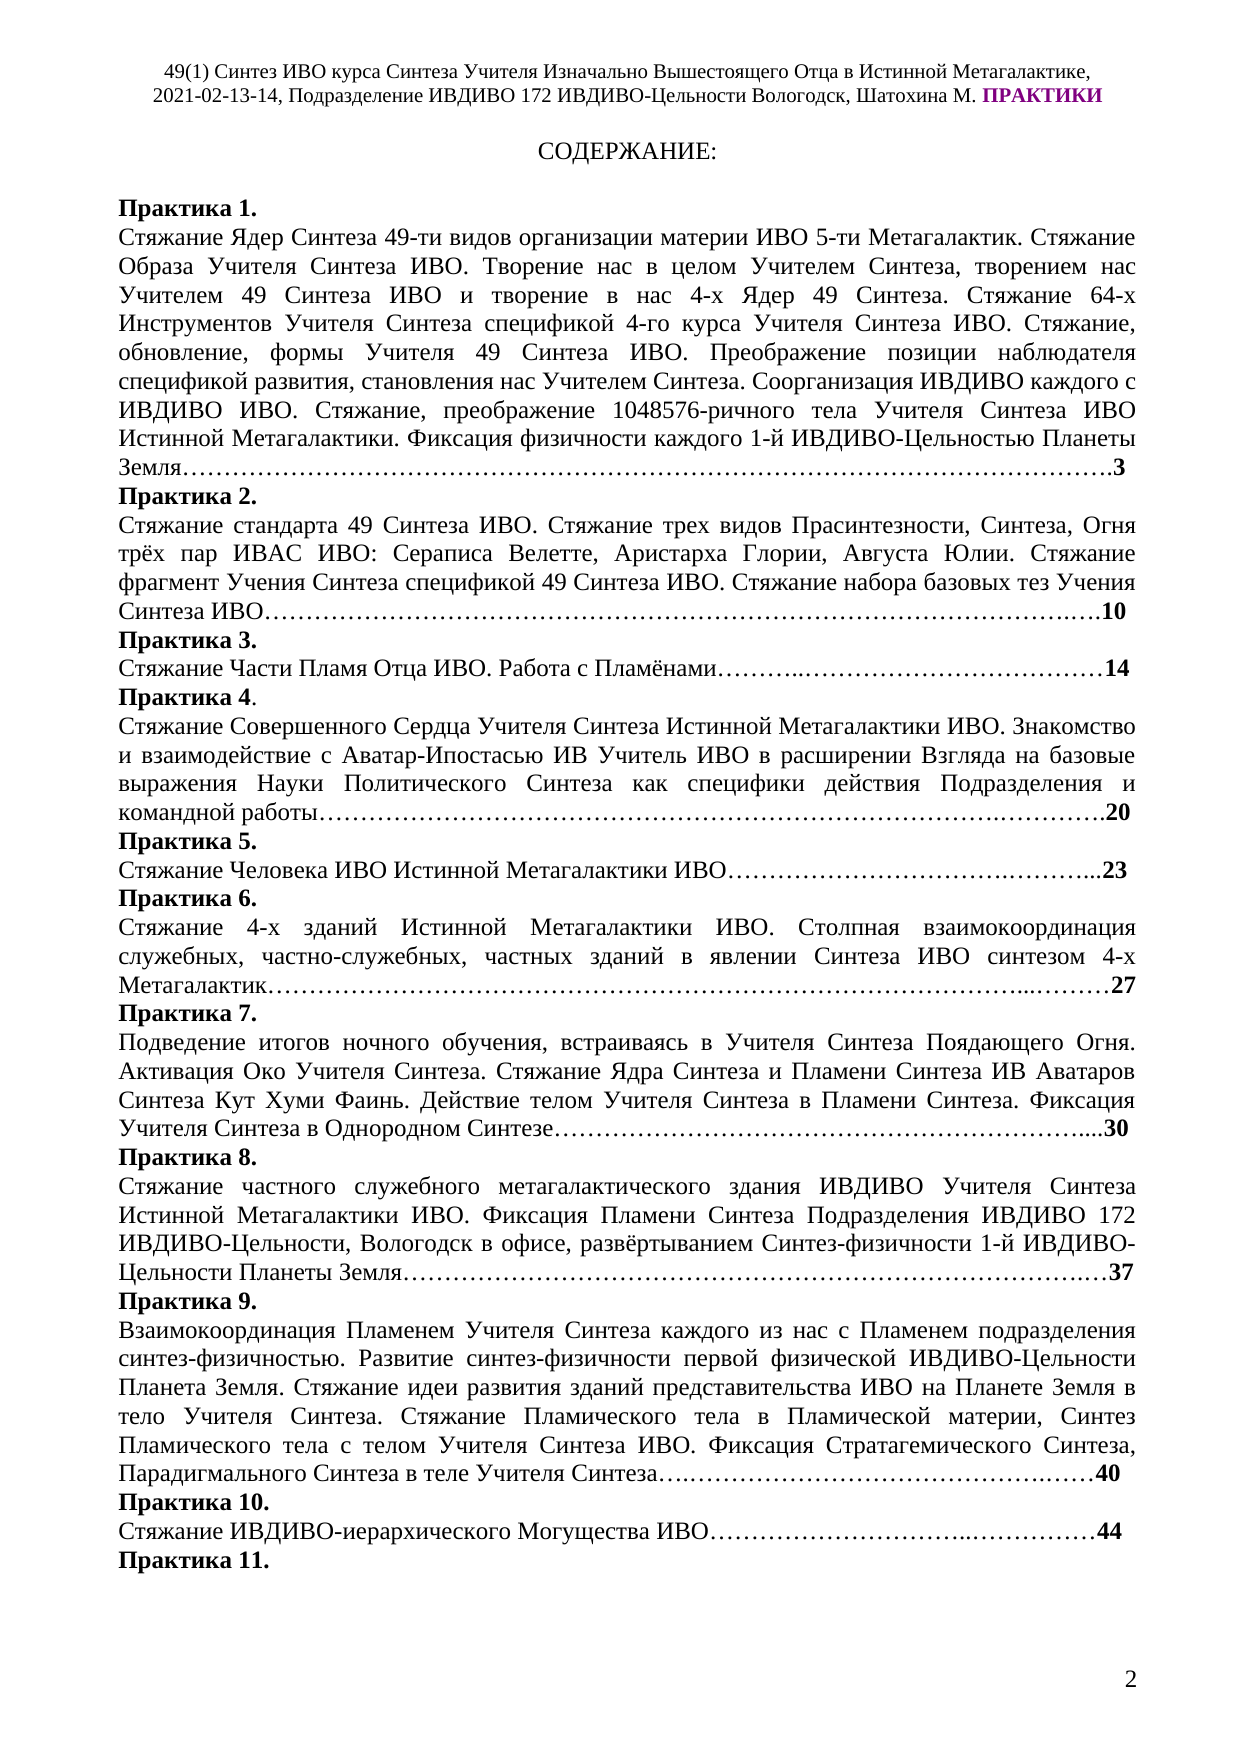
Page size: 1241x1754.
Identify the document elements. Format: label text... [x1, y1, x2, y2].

text Практика 4. [118, 682, 1137, 711]
text Практика 7. [118, 998, 1137, 1027]
text Практика 8. [118, 1142, 1137, 1171]
text Практика 11. [118, 1545, 1137, 1573]
text Практика 2. [118, 481, 1137, 510]
text Взаимокоординация Пламенем Учителя Синтеза каждого из нас с Пламенем подразделения синтез-физичностью. Развитие синтез-физичности первой физической ИВДИВО-Цельности Планета Земля. Стяжание идеи развития зданий представительства ИВО на Планете Земля в тело Учителя Синтеза. Стяжание Пламического тела в Пламической материи, Синтез Пламического тела с телом Учителя Синтеза ИВО. Фиксация Стратагемического Синтеза, Парадигмального Синтеза в теле Учителя Синтеза….…………………………………….……40 [118, 1315, 1137, 1487]
text Стяжание частного служебного метагалактического здания ИВДИВО Учителя Синтеза Истинной Метагалактики ИВО. Фиксация Пламени Синтеза Подразделения ИВДИВО 172 ИВДИВО-Цельности, Вологодск в офисе, развёртыванием Синтез-физичности 1-й ИВДИВО-Цельности Планеты Земля……………………………………………………………………….…37 [118, 1171, 1137, 1286]
text Стяжание Ядер Синтеза 49-ти видов организации материи ИВО 5-ти Метагалактик. Стяжание Образа Учителя Синтеза ИВО. Творение нас в целом Учителем Синтеза, творением нас Учителем 49 Синтеза ИВО и творение в нас 4-х Ядер 49 Синтеза. Стяжание 64-х Инструментов Учителя Синтеза спецификой 4-го курса Учителя Синтеза ИВО. Стяжание, обновление, формы Учителя 49 Синтеза ИВО. Преображение позиции наблюдателя спецификой развития, становления нас Учителем Синтеза. Соорганизация ИВДИВО каждого с ИВДИВО ИВО. Стяжание, преображение 1048576-ричного тела Учителя Синтеза ИВО Истинной Метагалактики. Фиксация физичности каждого 1-й ИВДИВО-Цельностью Планеты Земля………………………………………………………………………………………………….3 [118, 222, 1137, 481]
text Практика 3. [118, 625, 1137, 653]
text Стяжание ИВДИВО-иерархического Могущества ИВО…………………………..……………44 [118, 1516, 1137, 1545]
text Стяжание Человека ИВО Истинной Метагалактики ИВО…………………………….………...23 [118, 855, 1137, 883]
text Подведение итогов ночного обучения, встраиваясь в Учителя Синтеза Поядающего Огня. Активация Око Учителя Синтеза. Стяжание Ядра Синтеза и Пламени Синтеза ИВ Аватаров Синтеза Кут Хуми Фаинь. Действие телом Учителя Синтеза в Пламени Синтеза. Фиксация Учителя Синтеза в Однородном Синтезе………………………………………………………....30 [118, 1027, 1137, 1142]
text СОДЕРЖАНИЕ: [118, 136, 1137, 165]
text Практика 9. [118, 1286, 1137, 1315]
text Стяжание Совершенного Сердца Учителя Синтеза Истинной Метагалактики ИВО. Знакомство и взаимодействие с Аватар-Ипостасью ИВ Учитель ИВО в расширении Взгляда на базовые выражения Науки Политического Синтеза как специфики действия Подразделения и командной работы……………………………………………………………………….………….20 [118, 711, 1137, 826]
text Практика 5. [118, 826, 1137, 855]
text Стяжание Части Пламя Отца ИВО. Работа с Пламёнами………..………………………………14 [118, 653, 1137, 682]
text Практика 1. [118, 193, 1137, 222]
text Стяжание 4-х зданий Истинной Метагалактики ИВО. Столпная взаимокоординация служебных, частно-служебных, частных зданий в явлении Синтеза ИВО синтезом 4-х Метагалактик………………………………………………………………………………...………27 [118, 912, 1137, 998]
text Практика 6. [118, 883, 1137, 912]
text Стяжание стандарта 49 Синтеза ИВО. Стяжание трех видов Прасинтезности, Синтеза, Огня трёх пар ИВАС ИВО: Сераписа Велетте, Аристарха Глории, Августа Юлии. Стяжание фрагмент Учения Синтеза спецификой 49 Синтеза ИВО. Стяжание набора базовых тез Учения Синтеза ИВО…………………………………………………………………………………….….10 [118, 510, 1137, 625]
text Практика 10. [118, 1487, 1137, 1516]
